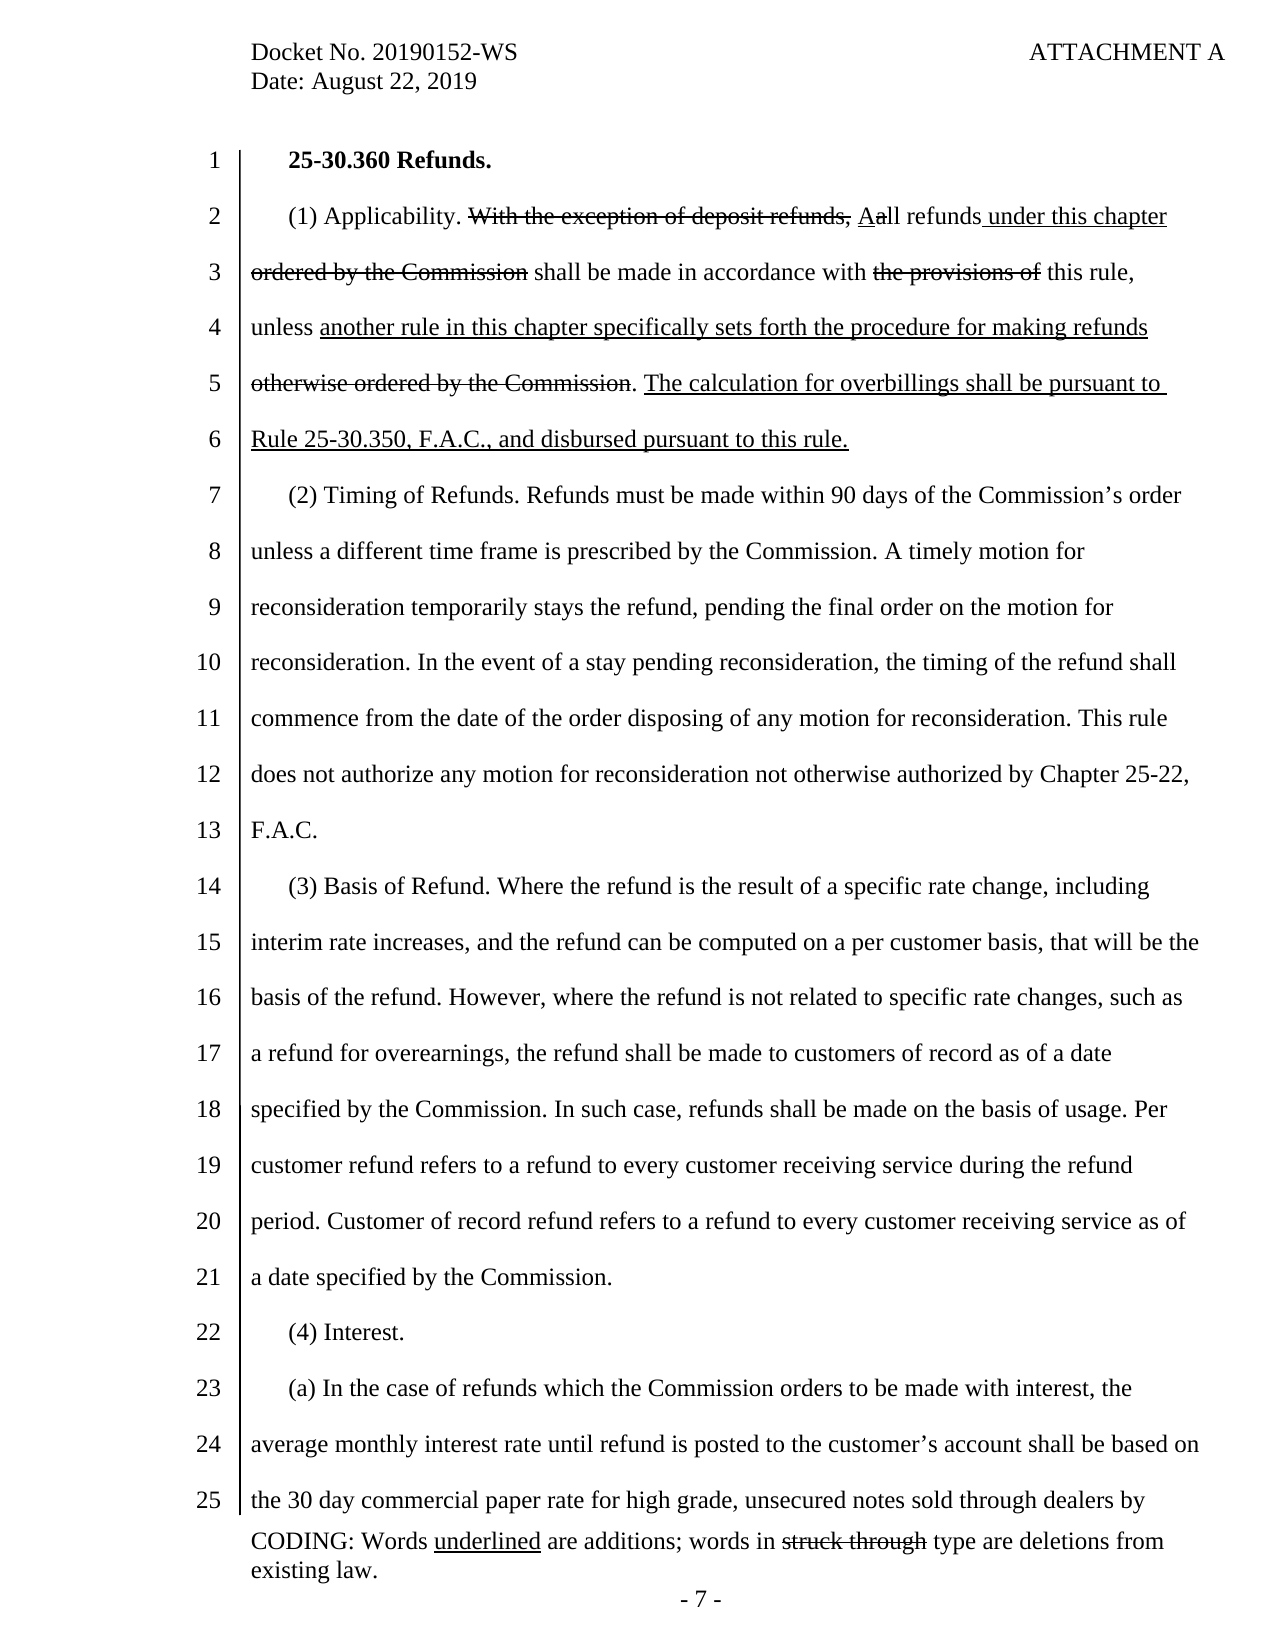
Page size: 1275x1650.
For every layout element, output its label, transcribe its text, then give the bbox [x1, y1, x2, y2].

text (3) Basis of Refund. Where the refund is the result of a specific rate change, including interim rate increases, and the refund can be computed on a per customer basis, that will be the basis of the refund. However, where the refund is not related to specific rate changes, such as a refund for overearnings, the refund shall be made to customers of record as of a date specified by the Commission. In such case, refunds shall be made on the basis of usage. Per customer refund refers to a refund to every customer receiving service during the refund period. Customer of record refund refers to a refund to every customer receiving service as of a date specified by the Commission. [251, 849, 1200, 1296]
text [251, 1352, 1200, 1519]
text 25-30.360 Refunds. [251, 124, 1200, 179]
text (4) Interest. [251, 1296, 1200, 1352]
text (2) Timing of Refunds. Refunds must be made within 90 days of the Commission’s order unless a different time frame is prescribed by the Commission. A timely motion for reconsideration temporarily stays the refund, pending the final order on the motion for reconsideration. In the event of a stay pending reconsideration, the timing of the refund shall commence from the date of the order disposing of any motion for reconsideration. This rule does not authorize any motion for reconsideration not otherwise authorized by Chapter 25-22, F.A.C. [251, 459, 1200, 849]
text (1) Applicability. With the exception of deposit refunds, Aall refunds under this chapter ordered by the Commission shall be made in accordance with the provisions of this rule, unless another rule in this chapter specifically sets forth the procedure for making refunds otherwise ordered by the Commission. The calculation for overbillings shall be pursuant to Rule 25-30.350, F.A.C., and disbursed pursuant to this rule. [251, 179, 1200, 459]
